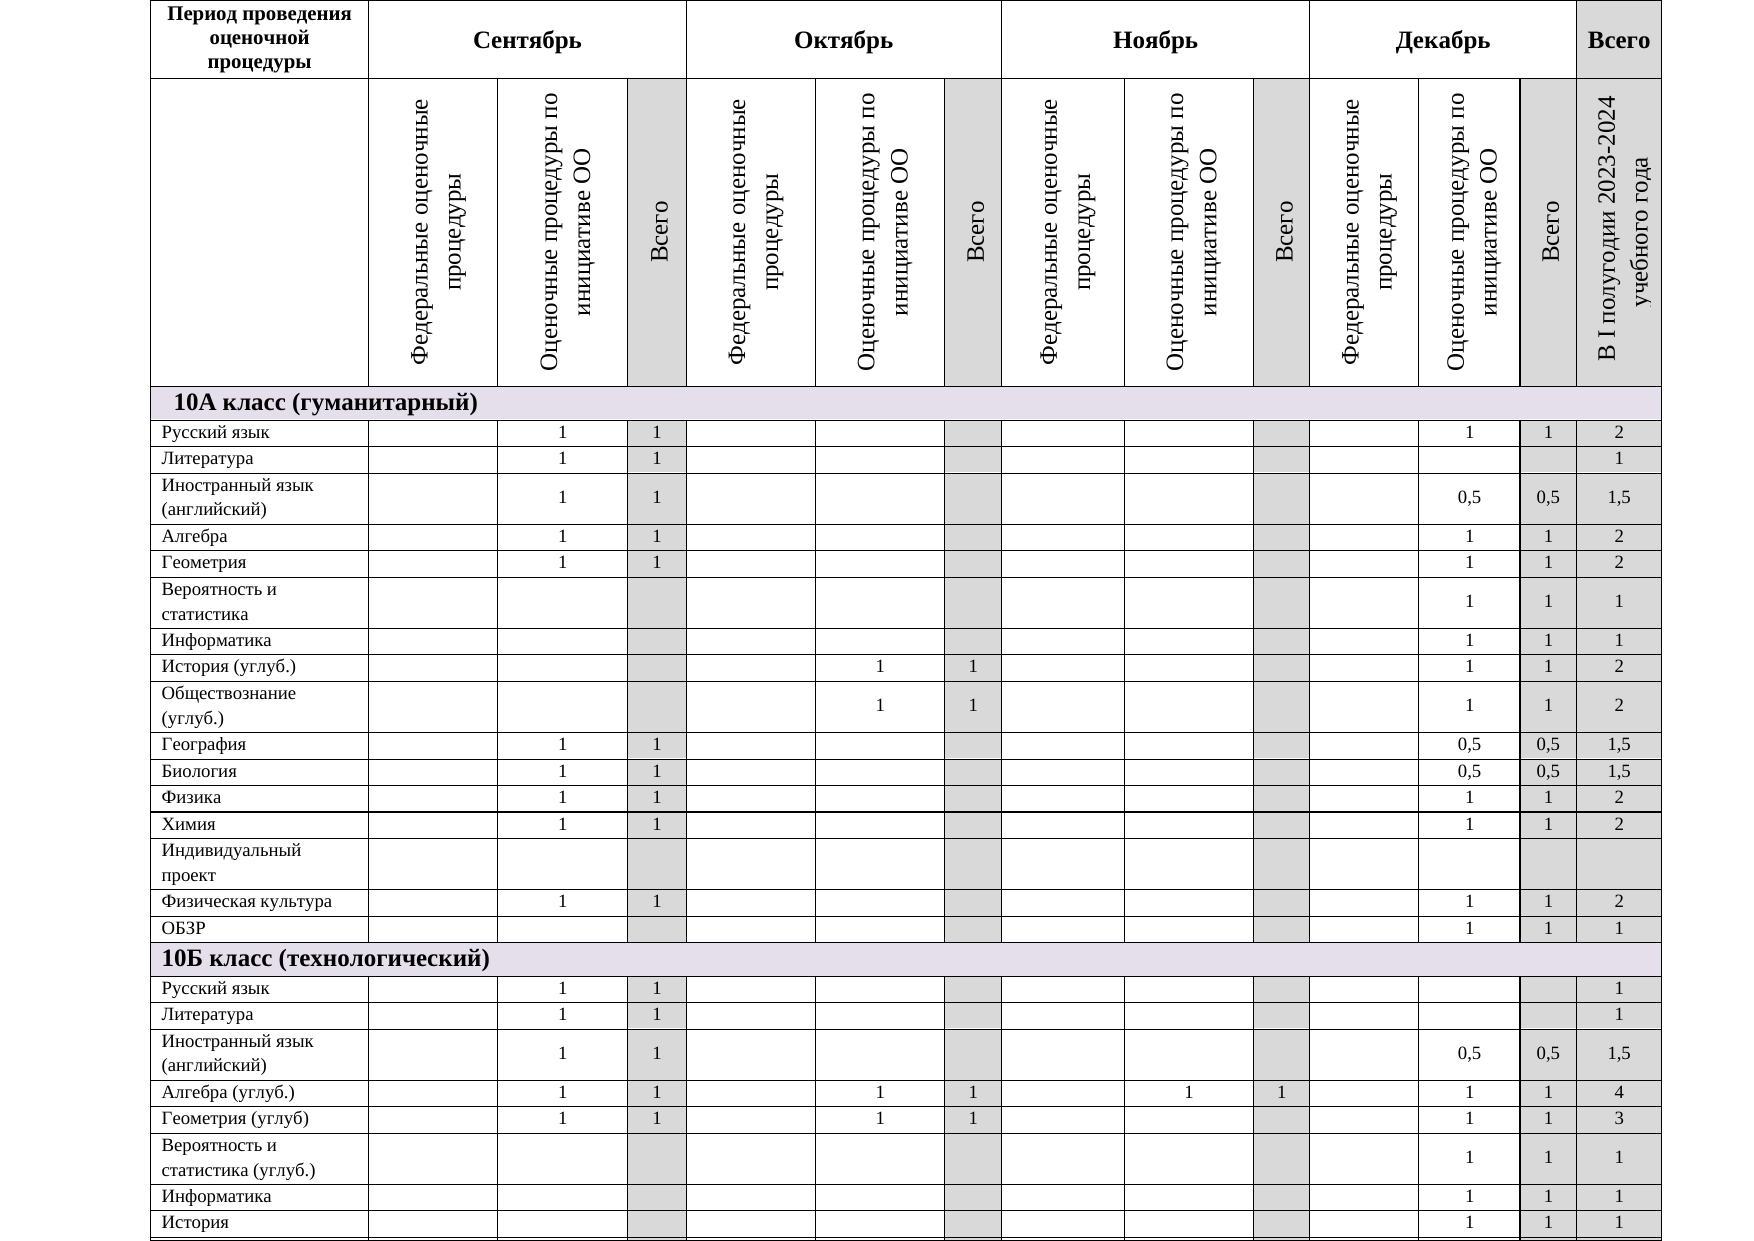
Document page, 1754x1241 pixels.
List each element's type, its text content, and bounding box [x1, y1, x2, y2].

table_cell [687, 578, 815, 628]
table_cell [687, 1030, 815, 1080]
table_header Сентябрь [369, 1, 686, 78]
table_cell [1254, 421, 1309, 446]
table_cell [1521, 839, 1576, 889]
table_cell [687, 1211, 815, 1237]
table_cell [369, 1003, 497, 1028]
table_cell [1002, 786, 1124, 811]
table_cell [945, 1030, 1001, 1080]
table_cell [816, 1003, 944, 1028]
table_cell [945, 551, 1001, 577]
table_cell 1 [628, 786, 686, 811]
table_cell Русский язык [151, 977, 368, 1002]
table_cell [498, 917, 627, 942]
table_cell 1 [628, 474, 686, 524]
table_cell 1 [498, 786, 627, 811]
table_cell 1 [1419, 786, 1519, 811]
table_cell [1310, 1134, 1418, 1184]
table_cell [1521, 1003, 1576, 1028]
table_cell Вероятность и статистика [151, 578, 368, 628]
table_cell 1 [498, 1003, 627, 1028]
table_cell [816, 1185, 944, 1210]
table_cell [816, 629, 944, 654]
table_cell [687, 1003, 815, 1028]
table_cell 0,5 [1521, 733, 1576, 758]
table_cell 1 [1521, 1211, 1576, 1237]
table_cell [1310, 421, 1418, 446]
table_cell [1002, 733, 1124, 758]
table_cell 1 [498, 1030, 627, 1080]
table_cell География [151, 733, 368, 758]
table_cell 1 [1577, 917, 1661, 942]
table_cell [1254, 917, 1309, 942]
table_cell 1 [1125, 1081, 1253, 1106]
table_cell 1 [1419, 655, 1519, 681]
table_cell [1577, 839, 1661, 889]
table_cell [498, 839, 627, 889]
table_cell [816, 917, 944, 942]
table_cell [816, 813, 944, 838]
table_cell 1 [1521, 890, 1576, 916]
table_cell 1 [1419, 629, 1519, 654]
table_cell [1002, 1081, 1124, 1106]
table_header Октябрь [687, 1, 1001, 78]
table_cell Геометрия [151, 551, 368, 577]
table_cell 1 [816, 682, 944, 732]
table_cell 1 [628, 525, 686, 550]
table_cell 1 [628, 977, 686, 1002]
table_cell Вероятность и статистика (углуб.) [151, 1134, 368, 1184]
table_cell 0,5 [1419, 1030, 1519, 1080]
table_cell 1 [1419, 1211, 1519, 1237]
table_cell [1002, 1211, 1124, 1237]
table_cell [1125, 1211, 1253, 1237]
table_cell [369, 1185, 497, 1210]
table_cell 1 [1419, 1185, 1519, 1210]
table_cell Оценочные процедуры по инициативе ОО [1125, 79, 1253, 386]
table_cell Физика [151, 786, 368, 811]
table_cell [687, 474, 815, 524]
table_cell [369, 525, 497, 550]
table_cell [369, 786, 497, 811]
table_cell [1310, 786, 1418, 811]
table_cell 1 [1419, 917, 1519, 942]
table_cell [816, 760, 944, 785]
table_cell [628, 1134, 686, 1184]
table_cell [816, 447, 944, 472]
table_cell [945, 977, 1001, 1002]
table_cell История [151, 1211, 368, 1237]
table_cell [628, 629, 686, 654]
table_cell [1125, 629, 1253, 654]
table_cell 4 [1577, 1081, 1661, 1106]
table_cell [369, 474, 497, 524]
table_cell [816, 786, 944, 811]
table_cell 1 [1521, 682, 1576, 732]
table_cell 1 [1521, 655, 1576, 681]
table_cell [1002, 890, 1124, 916]
table_cell 1 [498, 551, 627, 577]
table_cell [1125, 578, 1253, 628]
table_cell [687, 1081, 815, 1106]
table_cell [1310, 733, 1418, 758]
table_cell 1 [1419, 1134, 1519, 1184]
table_cell [369, 839, 497, 889]
table_cell [1419, 977, 1519, 1002]
table_cell [1310, 1030, 1418, 1080]
table_cell 2 [1577, 655, 1661, 681]
table_cell 1 [628, 890, 686, 916]
table_cell 1 [945, 682, 1001, 732]
table_cell Оценочные процедуры по инициативе ОО [498, 79, 627, 386]
table_cell Русский язык [151, 421, 368, 446]
table_cell [369, 813, 497, 838]
table_cell [1254, 551, 1309, 577]
table_cell 1 [1577, 1211, 1661, 1237]
table_cell [1310, 629, 1418, 654]
table_cell [1002, 1185, 1124, 1210]
table_cell [1310, 839, 1418, 889]
table_cell [1125, 917, 1253, 942]
table_cell [1254, 655, 1309, 681]
table_cell 3 [1577, 1107, 1661, 1133]
table_cell [369, 447, 497, 472]
table_cell 1 [1577, 1185, 1661, 1210]
table_cell [687, 447, 815, 472]
table_cell [687, 1107, 815, 1133]
table_cell [1002, 655, 1124, 681]
table_cell [628, 1185, 686, 1210]
table_cell [687, 839, 815, 889]
table_cell [816, 474, 944, 524]
table_cell [1125, 421, 1253, 446]
table_cell [1002, 421, 1124, 446]
table_cell [687, 977, 815, 1002]
table_cell Иностранный язык (английский) [151, 1030, 368, 1080]
table_cell [1310, 682, 1418, 732]
table_cell [945, 629, 1001, 654]
table_cell 1 [1521, 551, 1576, 577]
table_cell [369, 655, 497, 681]
table_cell 1 [628, 1107, 686, 1133]
table_cell [1125, 525, 1253, 550]
table_cell [1310, 655, 1418, 681]
table_cell [687, 421, 815, 446]
table_cell 2 [1577, 551, 1661, 577]
table_cell [1002, 813, 1124, 838]
table_cell [1419, 839, 1519, 889]
table_cell 1 [1419, 525, 1519, 550]
table_cell [1002, 447, 1124, 472]
table_cell [369, 1134, 497, 1184]
table_cell 10Б класс (технологический) [151, 943, 1661, 976]
table_cell 1 [1419, 813, 1519, 838]
table_cell 1 [498, 421, 627, 446]
table_cell 10А класс (гуманитарный) [151, 387, 1661, 419]
table_cell [1254, 1030, 1309, 1080]
table_cell 1 [498, 890, 627, 916]
table_cell [1310, 977, 1418, 1002]
table_cell 1 [1521, 1134, 1576, 1184]
table_cell 1 [816, 1107, 944, 1133]
table_cell 1 [1419, 1081, 1519, 1106]
table_cell [945, 1003, 1001, 1028]
table_cell [1002, 474, 1124, 524]
table_cell [1002, 578, 1124, 628]
table_cell [369, 1211, 497, 1237]
table_cell Индивидуальный проект [151, 839, 368, 889]
table_cell Федеральные оценочные процедуры [687, 79, 815, 386]
table_cell [369, 917, 497, 942]
table_cell [945, 890, 1001, 916]
table_cell 1 [1521, 1185, 1576, 1210]
table_cell [628, 917, 686, 942]
table_cell [687, 551, 815, 577]
table_cell [1125, 682, 1253, 732]
table_cell [1002, 977, 1124, 1002]
table_cell [1254, 1003, 1309, 1028]
table_cell [945, 474, 1001, 524]
table_cell [816, 525, 944, 550]
table_cell [1125, 1003, 1253, 1028]
table_cell 0,5 [1419, 733, 1519, 758]
table_cell 1 [1419, 1107, 1519, 1133]
table_cell 1 [628, 1081, 686, 1106]
table_cell 1 [816, 1081, 944, 1106]
table_cell [687, 682, 815, 732]
table_cell [1125, 1134, 1253, 1184]
table_cell Оценочные процедуры по инициативе ОО [816, 79, 944, 386]
table_cell [816, 839, 944, 889]
table_cell 1 [628, 1030, 686, 1080]
table_cell 1 [1419, 551, 1519, 577]
table_cell 1 [1419, 578, 1519, 628]
table_cell Химия [151, 813, 368, 838]
table_cell [369, 551, 497, 577]
table_cell Физическая культура [151, 890, 368, 916]
table_cell [1254, 474, 1309, 524]
table_cell [369, 1030, 497, 1080]
table_cell [1310, 1003, 1418, 1028]
table_cell 1 [945, 655, 1001, 681]
table_cell [1254, 1107, 1309, 1133]
table_cell [1310, 474, 1418, 524]
table_cell [369, 1107, 497, 1133]
table_cell [1310, 578, 1418, 628]
table_cell [498, 629, 627, 654]
table_cell 1 [498, 447, 627, 472]
table_cell 1 [1254, 1081, 1309, 1106]
table_cell Литература [151, 1003, 368, 1028]
table_cell [369, 629, 497, 654]
table_cell [1125, 655, 1253, 681]
table_cell Всего [1254, 79, 1309, 386]
table_cell 1 [1521, 421, 1576, 446]
table_cell 1,5 [1577, 474, 1661, 524]
table_cell [1125, 447, 1253, 472]
table_cell 1 [498, 733, 627, 758]
table_cell [369, 578, 497, 628]
table_cell 1 [1521, 813, 1576, 838]
table_cell 0,5 [1419, 760, 1519, 785]
table_cell 1 [1419, 890, 1519, 916]
table_cell [628, 682, 686, 732]
table_cell 1,5 [1577, 1030, 1661, 1080]
table_cell [816, 551, 944, 577]
table_cell 1 [1521, 1107, 1576, 1133]
table_cell 0,5 [1521, 760, 1576, 785]
table_cell 1 [1521, 1081, 1576, 1106]
table_cell [1310, 1107, 1418, 1133]
table_cell [1125, 760, 1253, 785]
table_cell [1254, 977, 1309, 1002]
table_cell 1 [1577, 447, 1661, 472]
table_cell [1125, 813, 1253, 838]
table_cell 1 [498, 813, 627, 838]
table_cell [1419, 1003, 1519, 1028]
table_cell [816, 578, 944, 628]
table_cell [816, 421, 944, 446]
table_cell Федеральные оценочные процедуры [1310, 79, 1418, 386]
table_cell 0,5 [1521, 474, 1576, 524]
table_header Всего [1577, 1, 1661, 78]
table_cell [945, 1185, 1001, 1210]
table_cell [1002, 760, 1124, 785]
table_cell [1254, 578, 1309, 628]
table_cell [1002, 551, 1124, 577]
table_cell [1002, 839, 1124, 889]
table_cell Всего [628, 79, 686, 386]
table_cell 1 [498, 1081, 627, 1106]
table_cell [1310, 890, 1418, 916]
table_cell [687, 917, 815, 942]
table_cell [945, 917, 1001, 942]
table_cell [1310, 1185, 1418, 1210]
table_cell [687, 813, 815, 838]
table_cell [1254, 447, 1309, 472]
table_cell [945, 733, 1001, 758]
table_cell [628, 655, 686, 681]
table_cell 1 [1521, 629, 1576, 654]
table_cell Федеральные оценочные процедуры [369, 79, 497, 386]
table_cell Алгебра (углуб.) [151, 1081, 368, 1106]
table_cell 1 [498, 1107, 627, 1133]
table_cell [369, 1081, 497, 1106]
table_cell [1310, 551, 1418, 577]
table_cell [816, 1211, 944, 1237]
table_cell 2 [1577, 525, 1661, 550]
table_cell [1125, 551, 1253, 577]
table_cell [816, 890, 944, 916]
table_cell [369, 733, 497, 758]
table_cell [498, 682, 627, 732]
table_cell Всего [1521, 79, 1576, 386]
table_cell [1254, 890, 1309, 916]
table_cell [945, 760, 1001, 785]
table_cell 1 [498, 525, 627, 550]
table_cell [498, 1185, 627, 1210]
table_cell 1 [1577, 578, 1661, 628]
table_cell [498, 1211, 627, 1237]
table_cell [1002, 682, 1124, 732]
table_cell [1521, 447, 1576, 472]
table_cell [1310, 917, 1418, 942]
table_cell [945, 1134, 1001, 1184]
table_cell 1 [945, 1107, 1001, 1133]
table_header Ноябрь [1002, 1, 1309, 78]
table_cell [687, 655, 815, 681]
table_cell Федеральные оценочные процедуры [1002, 79, 1124, 386]
table_cell [945, 447, 1001, 472]
table_cell 2 [1577, 890, 1661, 916]
table_cell [1310, 1211, 1418, 1237]
table_cell Обществознание (углуб.) [151, 682, 368, 732]
table_cell 1,5 [1577, 733, 1661, 758]
table_cell 1 [628, 813, 686, 838]
table_cell [1125, 839, 1253, 889]
table_cell Всего [945, 79, 1001, 386]
table_cell [1310, 1081, 1418, 1106]
table_cell [498, 1134, 627, 1184]
table_cell [816, 1134, 944, 1184]
table_cell [369, 890, 497, 916]
table_cell [687, 760, 815, 785]
table_cell Алгебра [151, 525, 368, 550]
table_cell [369, 421, 497, 446]
table_cell [687, 525, 815, 550]
table_cell [1254, 839, 1309, 889]
table_cell 1 [628, 421, 686, 446]
table_cell 1 [816, 655, 944, 681]
table_cell [369, 977, 497, 1002]
table_cell [945, 421, 1001, 446]
table_cell [945, 813, 1001, 838]
table_cell [1310, 525, 1418, 550]
table_cell 2 [1577, 682, 1661, 732]
table_cell Литература [151, 447, 368, 472]
table_cell Геометрия (углуб) [151, 1107, 368, 1133]
table_cell 1 [1521, 917, 1576, 942]
table_cell 1 [628, 1003, 686, 1028]
table_cell 1 [498, 977, 627, 1002]
table_cell [1254, 733, 1309, 758]
table_cell [1254, 1185, 1309, 1210]
table_cell [1125, 1185, 1253, 1210]
table_cell [945, 525, 1001, 550]
table_cell [1002, 1134, 1124, 1184]
table_cell [1254, 682, 1309, 732]
table_cell [1254, 1211, 1309, 1237]
table_cell Иностранный язык (английский) [151, 474, 368, 524]
table_cell 1 [1521, 578, 1576, 628]
table_cell Оценочные процедуры по инициативе ОО [1419, 79, 1519, 386]
table_cell [498, 578, 627, 628]
table_header Декабрь [1310, 1, 1576, 78]
table_cell [369, 682, 497, 732]
table_cell 1 [1577, 1003, 1661, 1028]
table_cell [945, 786, 1001, 811]
table_cell [687, 1134, 815, 1184]
table_cell [945, 1211, 1001, 1237]
table_cell [687, 890, 815, 916]
table_cell [1310, 760, 1418, 785]
table_cell [1254, 525, 1309, 550]
table_cell 2 [1577, 786, 1661, 811]
table_cell [1002, 917, 1124, 942]
table_cell [1310, 813, 1418, 838]
table_cell 1 [628, 733, 686, 758]
table_cell [1125, 1030, 1253, 1080]
table_cell [1125, 977, 1253, 1002]
table_cell 1 [1577, 629, 1661, 654]
table_cell [687, 733, 815, 758]
table_cell [1125, 786, 1253, 811]
table_cell 2 [1577, 421, 1661, 446]
table_cell [1254, 1134, 1309, 1184]
table_cell 1 [498, 760, 627, 785]
table_cell [687, 786, 815, 811]
table_cell [628, 578, 686, 628]
table_cell [1002, 629, 1124, 654]
table_cell [1419, 447, 1519, 472]
table_cell [628, 1211, 686, 1237]
table_cell Информатика [151, 1185, 368, 1210]
table_cell 1 [1521, 786, 1576, 811]
table_cell [1125, 890, 1253, 916]
table_cell ОБЗР [151, 917, 368, 942]
table_cell [628, 839, 686, 889]
table_cell [1254, 786, 1309, 811]
table_cell [1521, 977, 1576, 1002]
table_cell 1 [1521, 525, 1576, 550]
table_cell [1254, 629, 1309, 654]
table_cell [1002, 525, 1124, 550]
table_cell [945, 839, 1001, 889]
table_cell 1 [1577, 977, 1661, 1002]
table_cell 1 [628, 551, 686, 577]
table_cell 1 [498, 474, 627, 524]
table_cell Информатика [151, 629, 368, 654]
table_cell [151, 79, 368, 386]
table_cell [369, 760, 497, 785]
table_cell 1 [1419, 421, 1519, 446]
table_cell [1125, 733, 1253, 758]
table_cell [1254, 760, 1309, 785]
table_cell [1002, 1107, 1124, 1133]
table_cell 1,5 [1577, 760, 1661, 785]
table_cell [1254, 813, 1309, 838]
table_cell [1002, 1003, 1124, 1028]
table_header Период проведения оценочной процедуры [151, 1, 368, 78]
table_cell 1 [1577, 1134, 1661, 1184]
table_cell Биология [151, 760, 368, 785]
table_cell [687, 629, 815, 654]
table_cell [945, 578, 1001, 628]
table_cell [816, 1030, 944, 1080]
table_cell [687, 1185, 815, 1210]
table_cell [498, 655, 627, 681]
table_cell 1 [945, 1081, 1001, 1106]
table_cell 0,5 [1521, 1030, 1576, 1080]
table_cell [816, 977, 944, 1002]
table_cell В I полугодии 2023-2024 учебного года [1577, 79, 1661, 386]
table_cell [1002, 1030, 1124, 1080]
table_cell 1 [1419, 682, 1519, 732]
table_cell 1 [628, 447, 686, 472]
table_cell [1125, 1107, 1253, 1133]
table_cell 1 [628, 760, 686, 785]
table_cell 0,5 [1419, 474, 1519, 524]
table_cell История (углуб.) [151, 655, 368, 681]
table_cell [1310, 447, 1418, 472]
table_cell [816, 733, 944, 758]
table_cell 2 [1577, 813, 1661, 838]
table_cell [1125, 474, 1253, 524]
